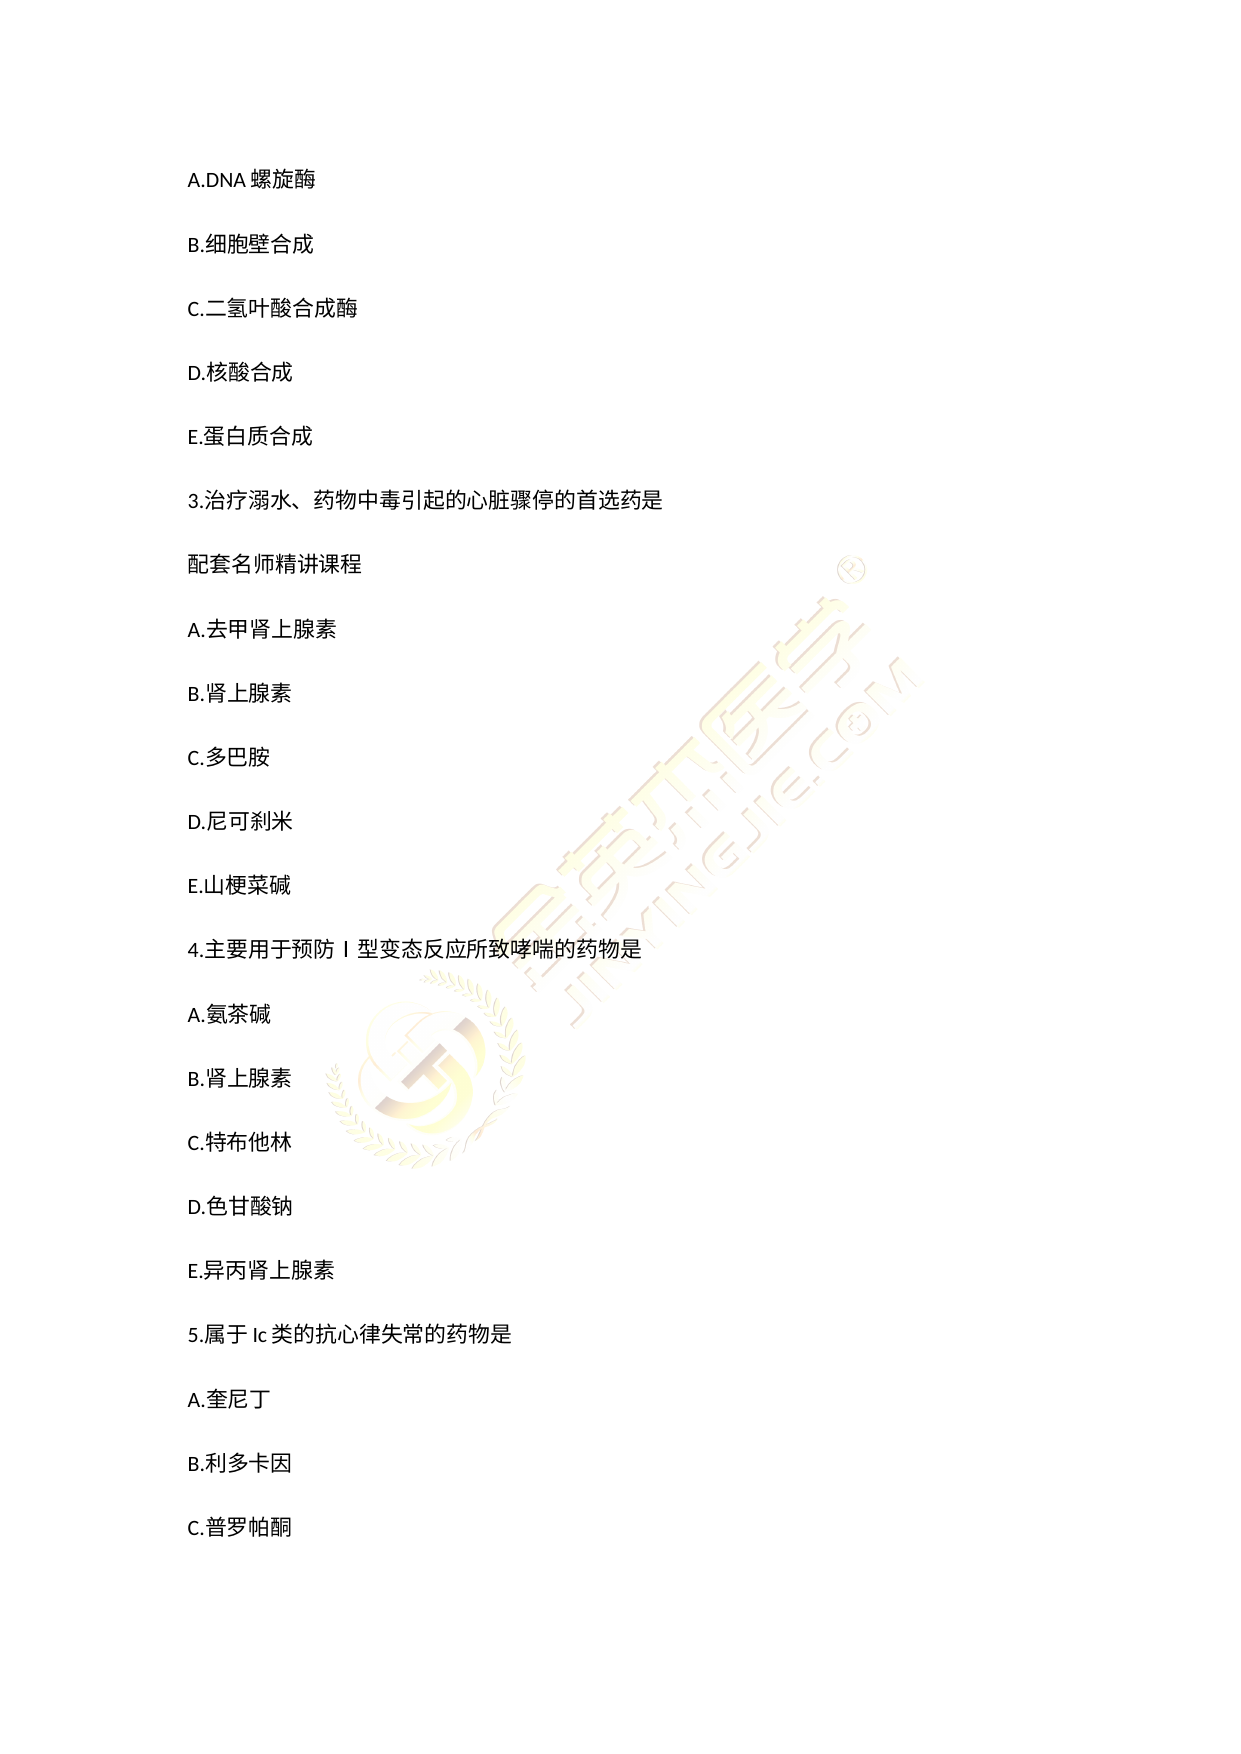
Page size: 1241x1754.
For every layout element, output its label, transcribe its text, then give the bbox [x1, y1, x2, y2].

text C.特布他林 [187, 1124, 1053, 1157]
text B.肾上腺素 [187, 1060, 1053, 1093]
text E.蛋白质合成 [187, 419, 1053, 451]
text C.二氢叶酸合成酶 [187, 290, 1053, 323]
text D.色甘酸钠 [187, 1189, 1053, 1221]
text B.肾上腺素 [187, 675, 1053, 708]
text E.山梗菜碱 [187, 868, 1053, 900]
text 4.主要用于预防Ⅰ型变态反应所致哮喘的药物是 [187, 932, 1053, 964]
text 5.属于Ic类的抗心律失常的药物是 [187, 1317, 1053, 1349]
text A.DNA螺旋酶 [187, 162, 1053, 194]
text B.利多卡因 [187, 1445, 1053, 1478]
text C.多巴胺 [187, 739, 1053, 772]
text E.异丙肾上腺素 [187, 1253, 1053, 1285]
text D.核酸合成 [187, 354, 1053, 387]
text A.氨茶碱 [187, 996, 1053, 1029]
text 3.治疗溺水、药物中毒引起的心脏骤停的首选药是 [187, 483, 1053, 515]
text B.细胞壁合成 [187, 226, 1053, 259]
text A.奎尼丁 [187, 1381, 1053, 1414]
text 配套名师精讲课程 [187, 547, 1053, 579]
text C.普罗帕酮 [187, 1509, 1053, 1542]
text A.去甲肾上腺素 [187, 611, 1053, 644]
text D.尼可刹米 [187, 804, 1053, 836]
